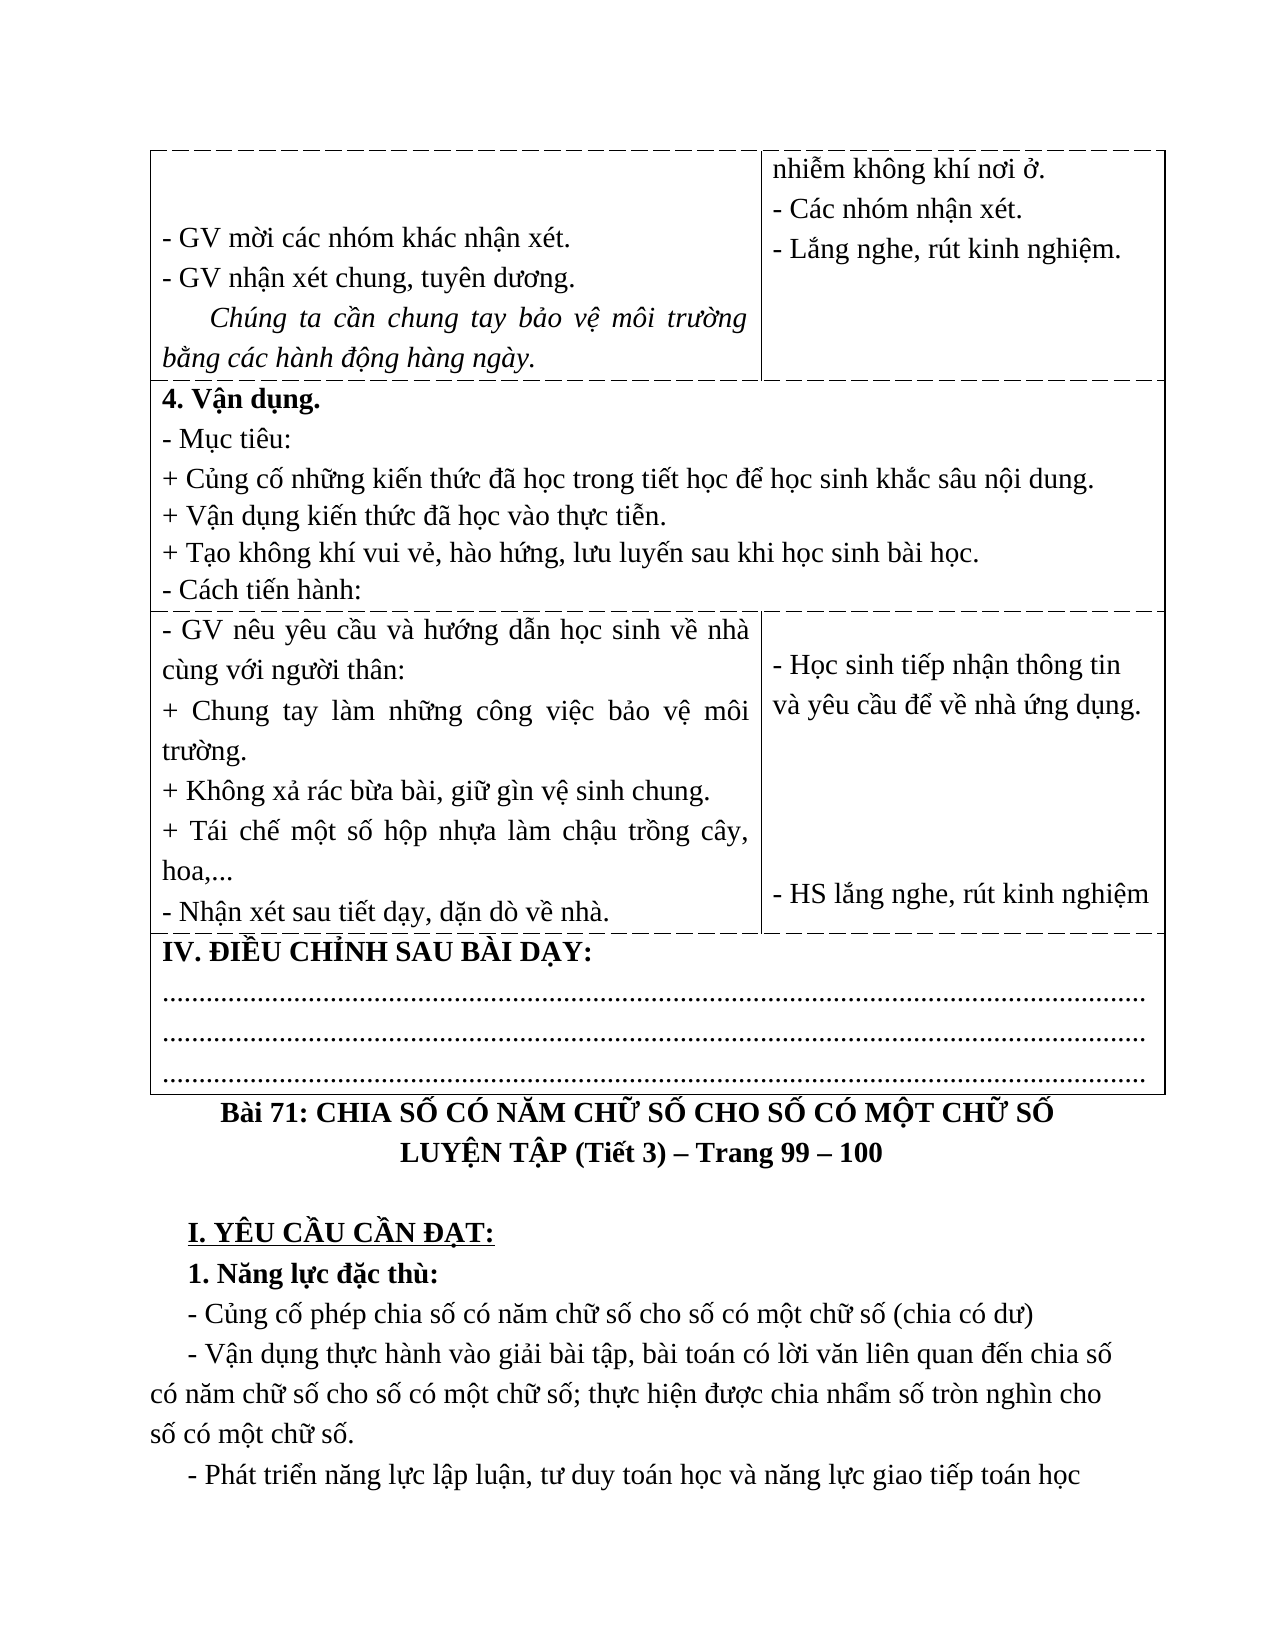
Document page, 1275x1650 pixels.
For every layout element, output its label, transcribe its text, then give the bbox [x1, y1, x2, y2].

table_cell - GV nêu yêu cầu và hướng dẫn học sinh về nhà cùng với người thân: + Chung tay làm những công việc bảo vệ môi trường. + Không xả rác bừa bài, giữ gìn vệ sinh chung. + Tái chế một số hộp nhựa làm chậu trồng cây, hoa,... - Nhận xét sau tiết dạy, dặn dò về nhà. [151, 611, 761, 933]
text I. YÊU CẦU CẦN ĐẠT: [150, 1216, 1125, 1249]
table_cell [761, 150, 1164, 380]
table_cell IV. ĐIỀU CHỈNH SAU BÀI DẠY: ....................................................................................................................................... ....................................................................................................................................... ....................................................................................................................................... [151, 933, 1164, 1094]
table_cell 4. Vận dụng. - Mục tiêu: + Củng cố những kiến thức đã học trong tiết học để học sinh khắc sâu nội dung. + Vận dụng kiến thức đã học vào thực tiễn. + Tạo không khí vui vẻ, hào hứng, lưu luyến sau khi học sinh bài học. - Cách tiến hành: [151, 380, 1164, 611]
text LUYỆN TẬP (Tiết 3) – Trang 99 – 100 [150, 1135, 1125, 1169]
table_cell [151, 150, 761, 380]
text 1. Năng lực đặc thù: [150, 1256, 1125, 1289]
table_cell - Học sinh tiếp nhận thông tin và yêu cầu để về nhà ứng dụng. - HS lắng nghe, rút kinh nghiệm [762, 611, 1164, 933]
text - Phát triển năng lực lập luận, tư duy toán học và năng lực giao tiếp toán học [150, 1457, 1125, 1490]
text Bài 71: CHIA SỐ CÓ NĂM CHỮ SỐ CHO SỐ CÓ MỘT CHỮ SỐ [150, 1095, 1125, 1128]
text - Củng cố phép chia số có năm chữ số cho số có một chữ số (chia có dư) [150, 1296, 1125, 1329]
text - Vận dụng thực hành vào giải bài tập, bài toán có lời văn liên quan đến chia số có năm chữ số cho số có một chữ số; thực hiện được chia nhẩm số tròn nghìn cho số có một chữ số. [150, 1336, 1125, 1450]
